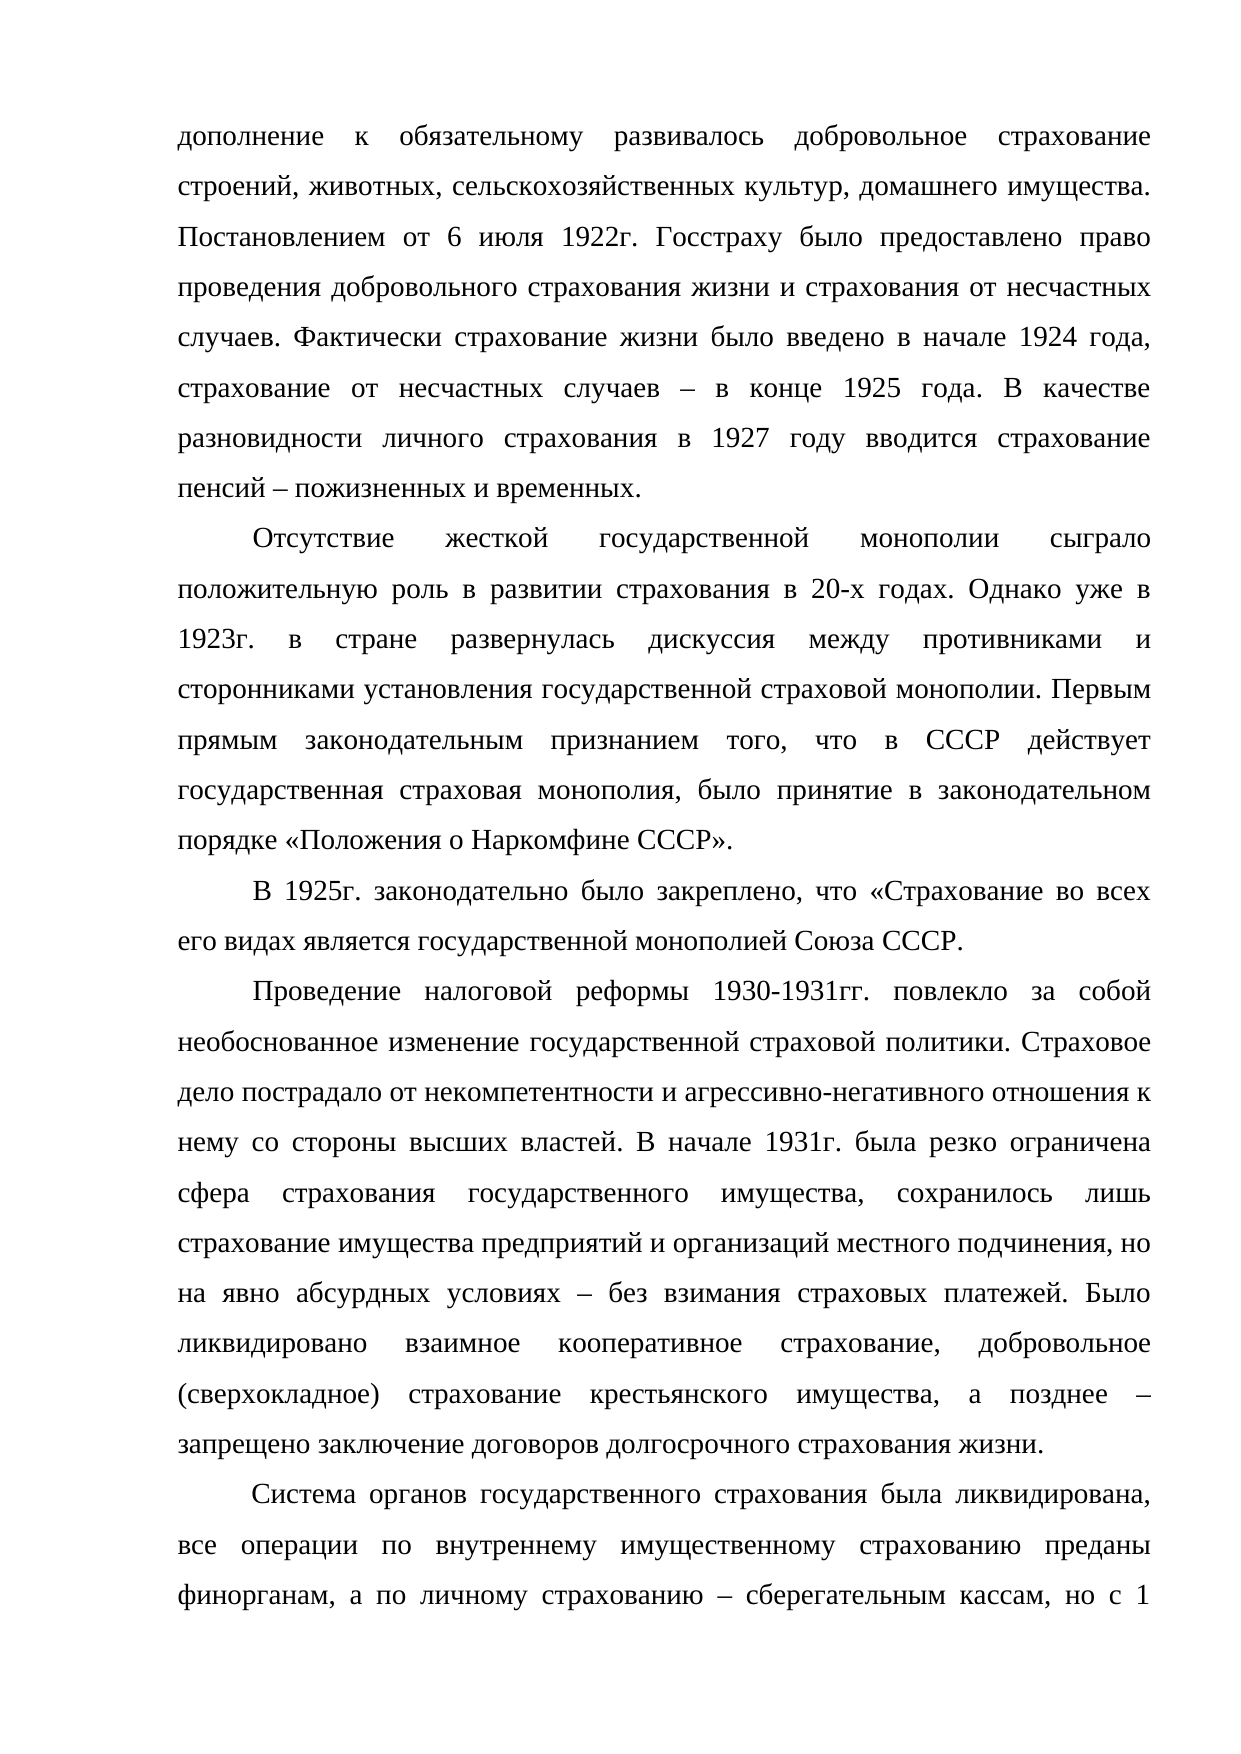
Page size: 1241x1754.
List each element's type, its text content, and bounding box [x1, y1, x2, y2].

text В 1925г. законодательно было закреплено, что «Страхование во всех его видах является государственной монополией Союза СССР. [177, 873, 1152, 957]
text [177, 1477, 1152, 1611]
text Отсутствие жесткой государственной монополии сыграло положительную роль в развитии страхования в 20-х годах. Однако уже в 1923г. в стране развернулась дискуссия между противниками и сторонниками установления государственной страховой монополии. Первым прямым законодательным признанием того, что в СССР действует государственная страховая монополия, было принятие в законодательном порядке «Положения о Наркомфине СССР». [177, 521, 1152, 856]
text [177, 118, 1152, 504]
text Проведение налоговой реформы 1930-1931гг. повлекло за собой необоснованное изменение государственной страховой политики. Страховое дело пострадало от некомпетентности и агрессивно-негативного отношения к нему со стороны высших властей. В начале 1931г. была резко ограничена сфера страхования государственного имущества, сохранилось лишь страхование имущества предприятий и организаций местного подчинения, но на явно абсурдных условиях – без взимания страховых платежей. Было ликвидировано взаимное кооперативное страхование, добровольное (сверхокладное) страхование крестьянского имущества, а позднее – запрещено заключение договоров долгосрочного страхования жизни. [177, 973, 1152, 1460]
